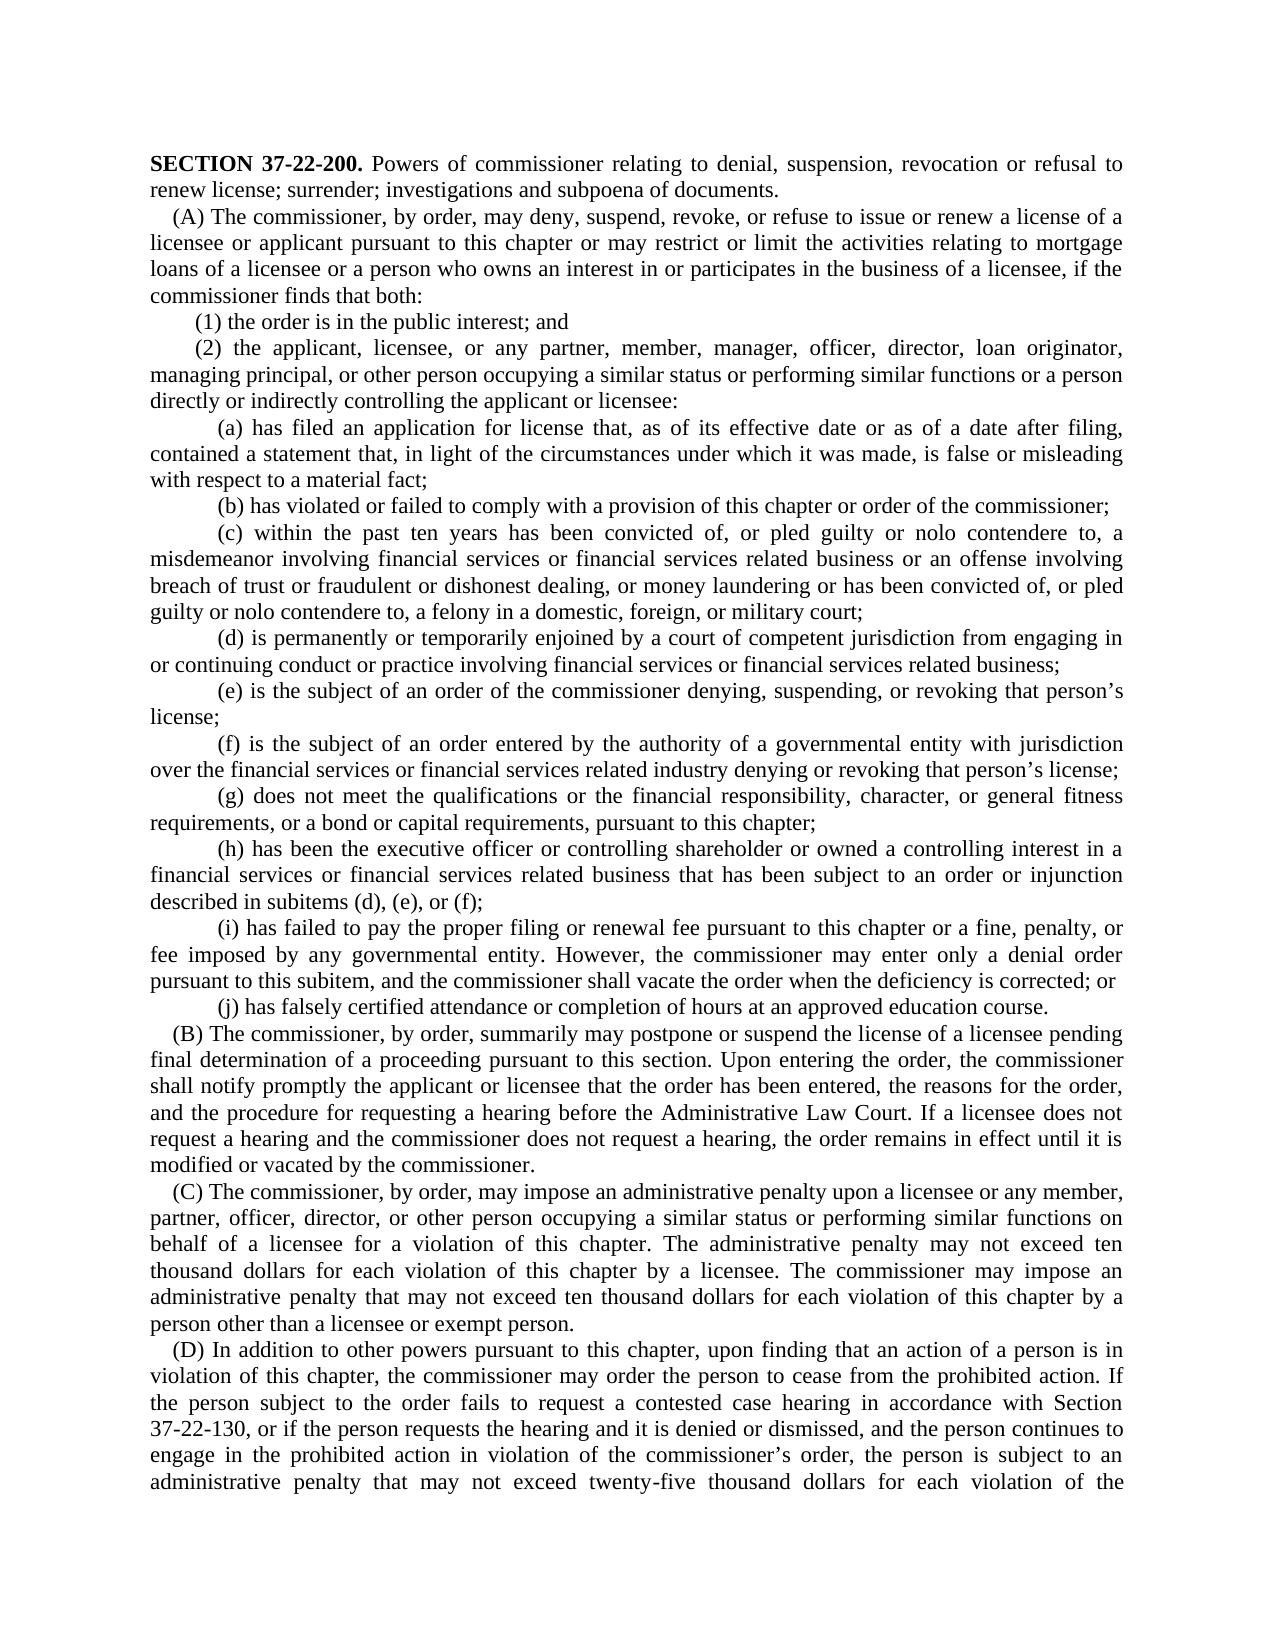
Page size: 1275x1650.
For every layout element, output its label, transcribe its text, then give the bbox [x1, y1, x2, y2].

text (j) has falsely certified attendance or completion of hours at an approved education course. [150, 993, 1125, 1020]
text (i) has failed to pay the proper filing or renewal fee pursuant to this chapter or a fine, penalty, or fee imposed by any governmental entity. However, the commissioner may enter only a denial order pursuant to this subitem, and the commissioner shall vacate the order when the deficiency is corrected; or [150, 914, 1125, 993]
text (g) does not meet the qualifications or the financial responsibility, character, or general fitness requirements, or a bond or capital requirements, pursuant to this chapter; [150, 782, 1125, 835]
text (A) The commissioner, by order, may deny, suspend, revoke, or refuse to issue or renew a license of a licensee or applicant pursuant to this chapter or may restrict or limit the activities relating to mortgage loans of a licensee or a person who owns an interest in or participates in the business of a licensee, if the commissioner finds that both: [150, 203, 1125, 308]
text SECTION 37-22-200. Powers of commissioner relating to denial, suspension, revocation or refusal to renew license; surrender; investigations and subpoena of documents. [150, 150, 1125, 203]
text (1) the order is in the public interest; and [150, 308, 1125, 334]
text (h) has been the executive officer or controlling shareholder or owned a controlling interest in a financial services or financial services related business that has been subject to an order or injunction described in subitems (d), (e), or (f); [150, 835, 1125, 914]
text (d) is permanently or temporarily enjoined by a court of competent jurisdiction from engaging in or continuing conduct or practice involving financial services or financial services related business; [150, 624, 1125, 677]
text (a) has filed an application for license that, as of its effective date or as of a date after filing, contained a statement that, in light of the circumstances under which it was made, is false or misleading with respect to a material fact; [150, 413, 1125, 493]
text (2) the applicant, licensee, or any partner, member, manager, officer, director, loan originator, managing principal, or other person occupying a similar status or performing similar functions or a person directly or indirectly controlling the applicant or licensee: [150, 334, 1125, 413]
text (b) has violated or failed to comply with a provision of this chapter or order of the commissioner; [150, 493, 1125, 519]
text (C) The commissioner, by order, may impose an administrative penalty upon a licensee or any member, partner, officer, director, or other person occupying a similar status or performing similar functions on behalf of a licensee for a violation of this chapter. The administrative penalty may not exceed ten thousand dollars for each violation of this chapter by a licensee. The commissioner may impose an administrative penalty that may not exceed ten thousand dollars for each violation of this chapter by a person other than a licensee or exempt person. [150, 1178, 1125, 1336]
text (e) is the subject of an order of the commissioner denying, suspending, or revoking that person’s license; [150, 677, 1125, 730]
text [150, 1336, 1125, 1494]
text (f) is the subject of an order entered by the authority of a governmental entity with jurisdiction over the financial services or financial services related industry denying or revoking that person’s license; [150, 730, 1125, 782]
text (B) The commissioner, by order, summarily may postpone or suspend the license of a licensee pending final determination of a proceeding pursuant to this section. Upon entering the order, the commissioner shall notify promptly the applicant or licensee that the order has been entered, the reasons for the order, and the procedure for requesting a hearing before the Administrative Law Court. If a licensee does not request a hearing and the commissioner does not request a hearing, the order remains in effect until it is modified or vacated by the commissioner. [150, 1020, 1125, 1178]
text (c) within the past ten years has been convicted of, or pled guilty or nolo contendere to, a misdemeanor involving financial services or financial services related business or an offense involving breach of trust or fraudulent or dishonest dealing, or money laundering or has been convicted of, or pled guilty or nolo contendere to, a felony in a domestic, foreign, or military court; [150, 519, 1125, 624]
